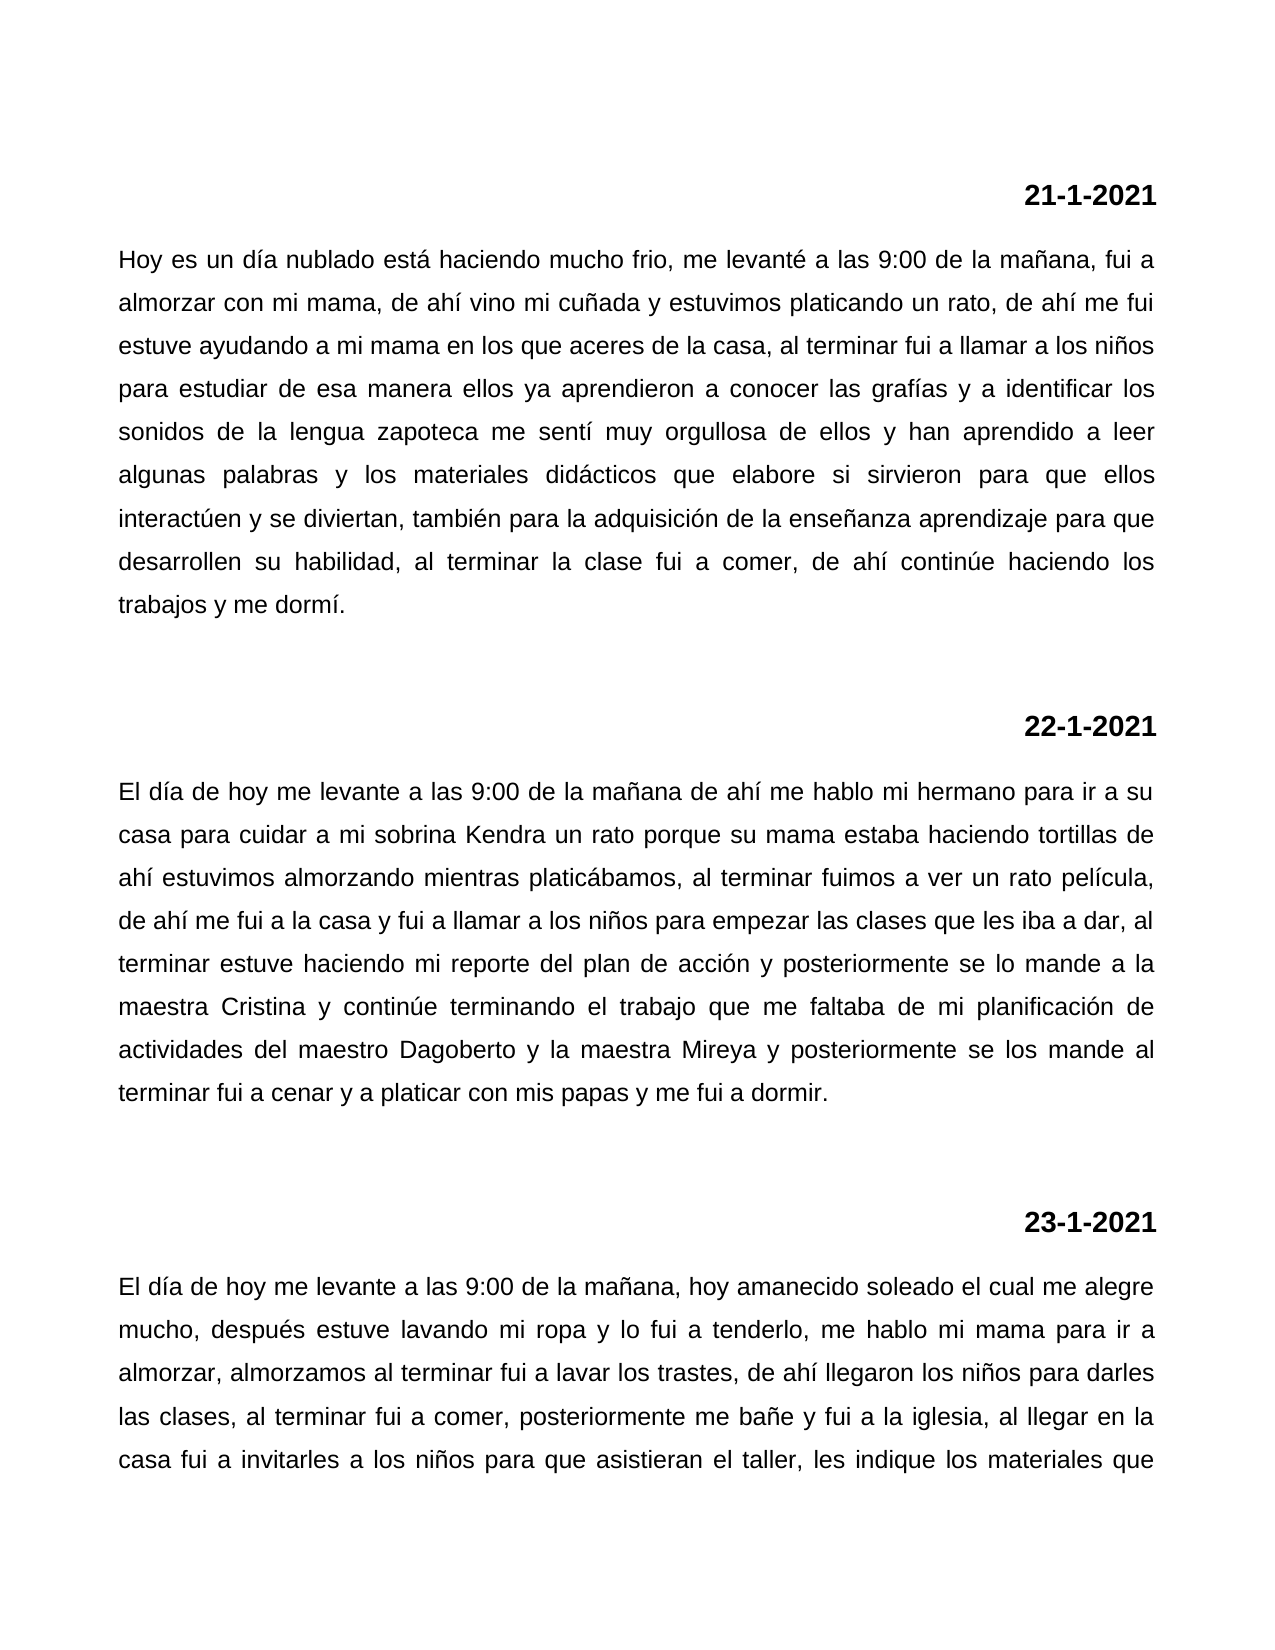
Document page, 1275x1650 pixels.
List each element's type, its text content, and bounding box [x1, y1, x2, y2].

text 22-1-2021 [118, 709, 1157, 743]
text 23-1-2021 [118, 1205, 1157, 1239]
text 21-1-2021 [118, 178, 1157, 211]
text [118, 1272, 1157, 1473]
text El día de hoy me levante a las 9:00 de la mañana de ahí me hablo mi hermano para ir a su casa para cuidar a mi sobrina Kendra un rato porque su mama estaba haciendo tortillas de ahí estuvimos almorzando mientras platicábamos, al terminar fuimos a ver un rato película, de ahí me fui a la casa y fui a llamar a los niños para empezar las clases que les iba a dar, al terminar estuve haciendo mi reporte del plan de acción y posteriormente se lo mande a la maestra Cristina y continúe terminando el trabajo que me faltaba de mi planificación de actividades del maestro Dagoberto y la maestra Mireya y posteriormente se los mande al terminar fui a cenar y a platicar con mis papas y me fui a dormir. [118, 776, 1157, 1107]
text Hoy es un día nublado está haciendo mucho frio, me levanté a las 9:00 de la mañana, fui a almorzar con mi mama, de ahí vino mi cuñada y estuvimos platicando un rato, de ahí me fui estuve ayudando a mi mama en los que aceres de la casa, al terminar fui a llamar a los niños para estudiar de esa manera ellos ya aprendieron a conocer las grafías y a identificar los sonidos de la lengua zapoteca me sentí muy orgullosa de ellos y han aprendido a leer algunas palabras y los materiales didácticos que elabore si sirvieron para que ellos interactúen y se diviertan, también para la adquisición de la enseñanza aprendizaje para que desarrollen su habilidad, al terminar la clase fui a comer, de ahí continúe haciendo los trabajos y me dormí. [118, 245, 1157, 619]
